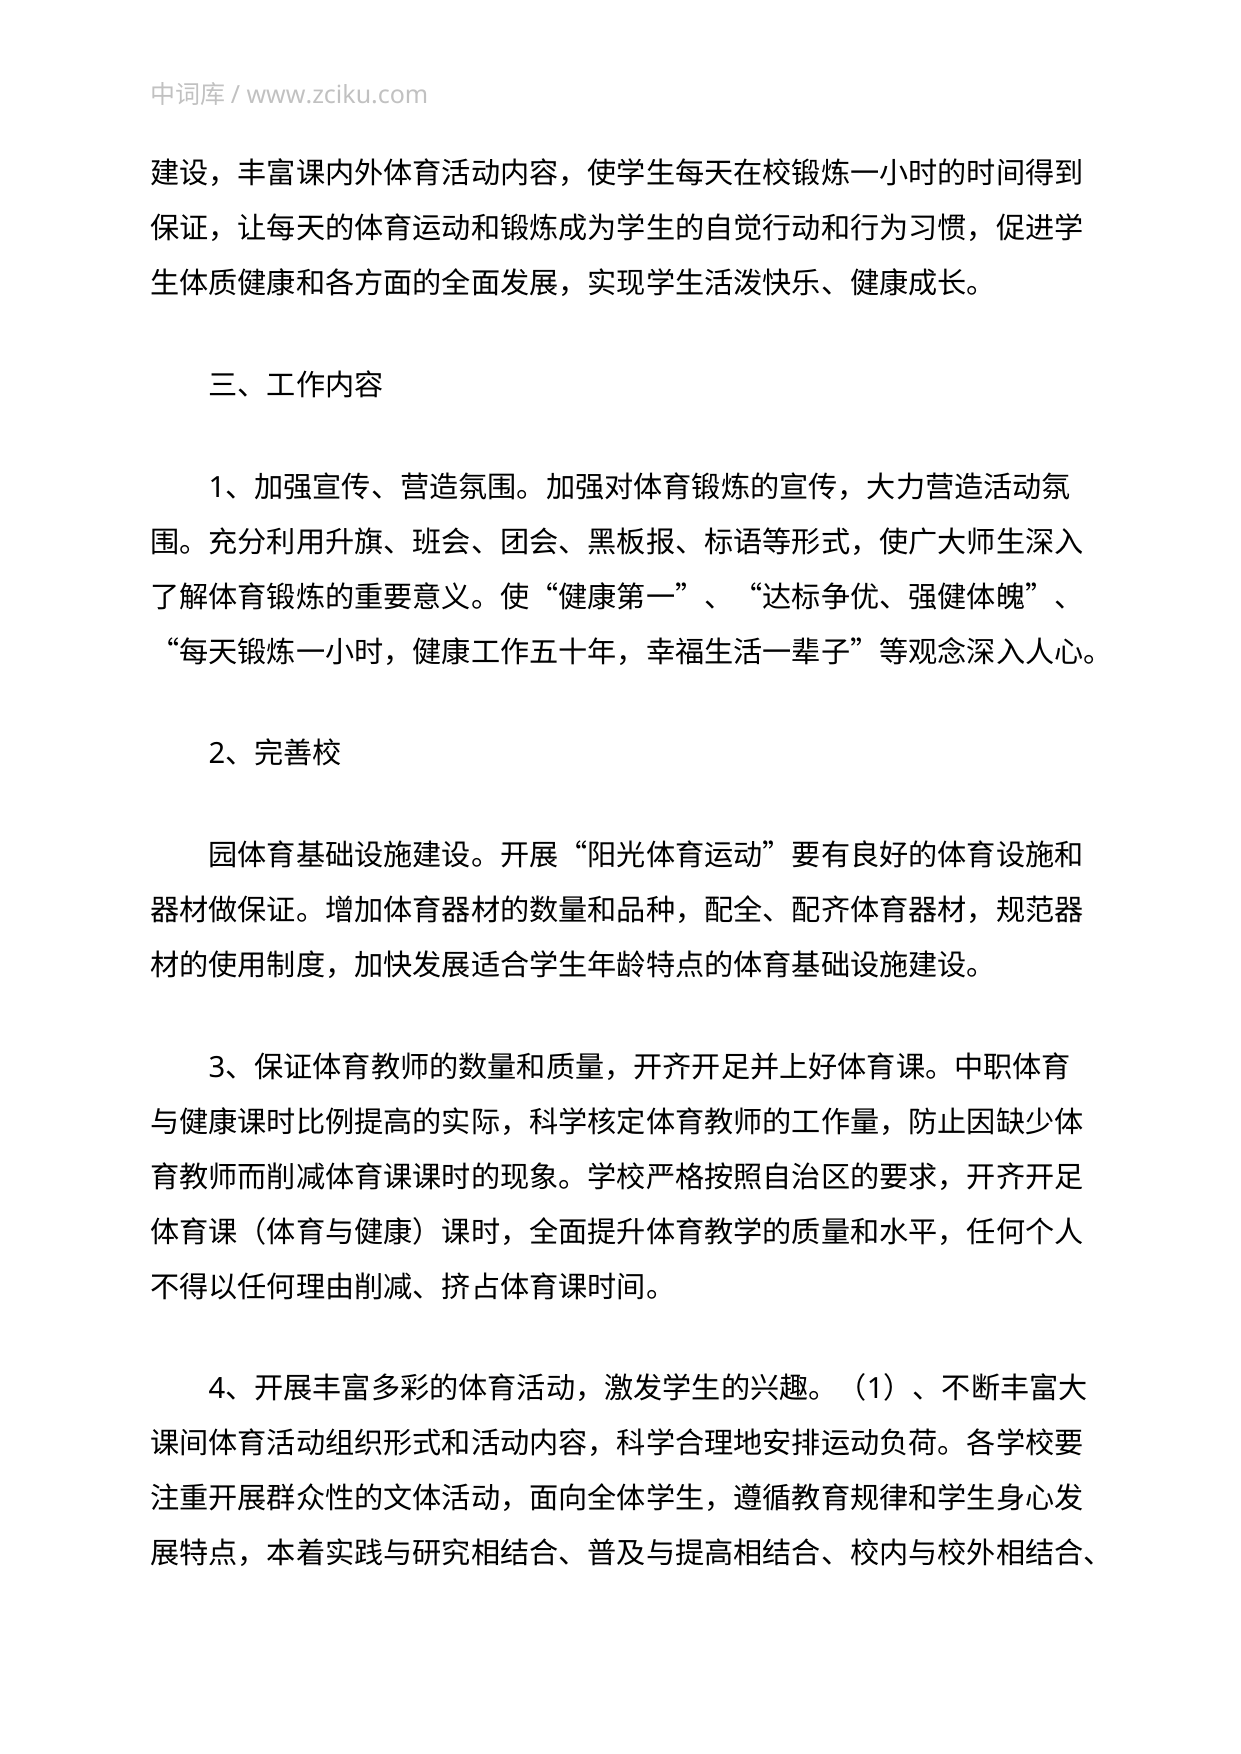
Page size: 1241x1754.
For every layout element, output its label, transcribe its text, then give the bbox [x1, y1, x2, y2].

text 2、完善校 [150, 730, 1090, 772]
text 3、保证体育教师的数量和质量，开齐开足并上好体育课。中职体育与健康课时比例提高的实际，科学核定体育教师的工作量，防止因缺少体育教师而削减体育课课时的现象。学校严格按照自治区的要求，开齐开足体育课（体育与健康）课时，全面提升体育教学的质量和水平，任何个人不得以任何理由削减、挤占体育课时间。 [150, 1043, 1090, 1305]
text 1、加强宣传、营造氛围。加强对体育锻炼的宣传，大力营造活动氛围。充分利用升旗、班会、团会、黑板报、标语等形式，使广大师生深入了解体育锻炼的重要意义。使“健康第一”、“达标争优、强健体魄”、“每天锻炼一小时，健康工作五十年，幸福生活一辈子”等观念深入人心。 [150, 463, 1090, 670]
text 园体育基础设施建设。开展“阳光体育运动”要有良好的体育设施和器材做保证。增加体育器材的数量和品种，配全、配齐体育器材，规范器材的使用制度，加快发展适合学生年龄特点的体育基础设施建设。 [150, 832, 1090, 984]
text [150, 1365, 1090, 1572]
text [150, 150, 1090, 302]
text 三、工作内容 [150, 362, 1090, 404]
